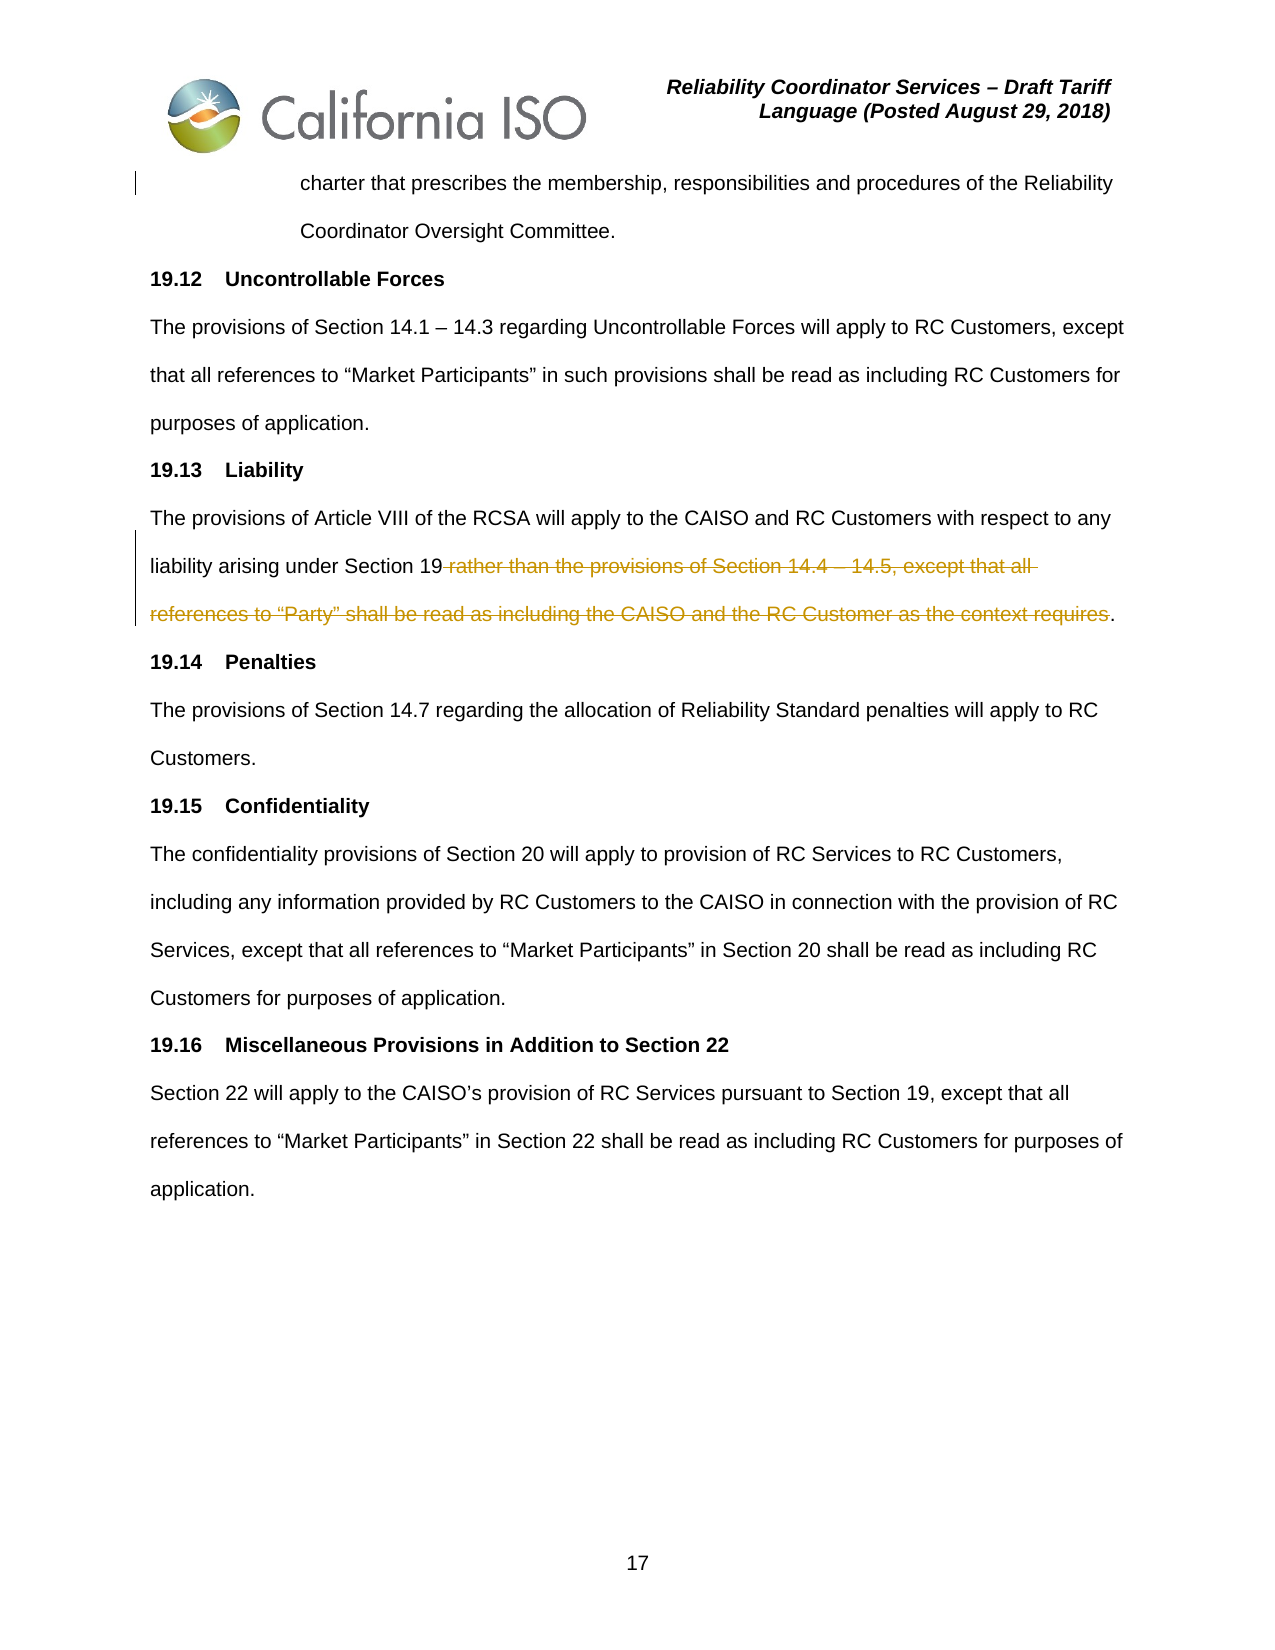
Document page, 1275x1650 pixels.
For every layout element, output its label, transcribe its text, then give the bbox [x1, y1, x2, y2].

subtitle The provisions of Section 14.1 – 14.3 regarding Uncontrollable Forces will apply to RC Customers, except that all references to “Market Participants” in such provisions shall be read as including RC Customers for purposes of application. [150, 314, 1125, 434]
text The provisions of Section 14.7 regarding the allocation of Reliability Standard penalties will apply to RC Customers. [150, 698, 1125, 770]
subtitle The confidentiality provisions of Section 20 will apply to provision of RC Services to RC Customers, including any information provided by RC Customers to the CAISO in connection with the provision of RC Services, except that all references to “Market Participants” in Section 20 shall be read as including RC Customers for purposes of application. [150, 842, 1125, 1009]
subtitle 19.12 Uncontrollable Forces [150, 267, 1125, 291]
picture [161, 75, 591, 156]
text The provisions of Article VIII of the RCSA will apply to the CAISO and RC Customers with respect to any liability arising under Section 19. [150, 506, 1125, 626]
text 19.13 Liability [150, 458, 1125, 482]
subtitle 19.16 Miscellaneous Provisions in Addition to Section 22 [150, 1033, 1125, 1057]
subtitle Section 22 will apply to the CAISO’s provision of RC Services pursuant to Section 19, except that all references to “Market Participants” in Section 22 shall be read as including RC Customers for purposes of application. [150, 1081, 1125, 1201]
subtitle 19.15 Confidentiality [150, 794, 1125, 818]
text 19.14 Penalties [150, 650, 1125, 674]
